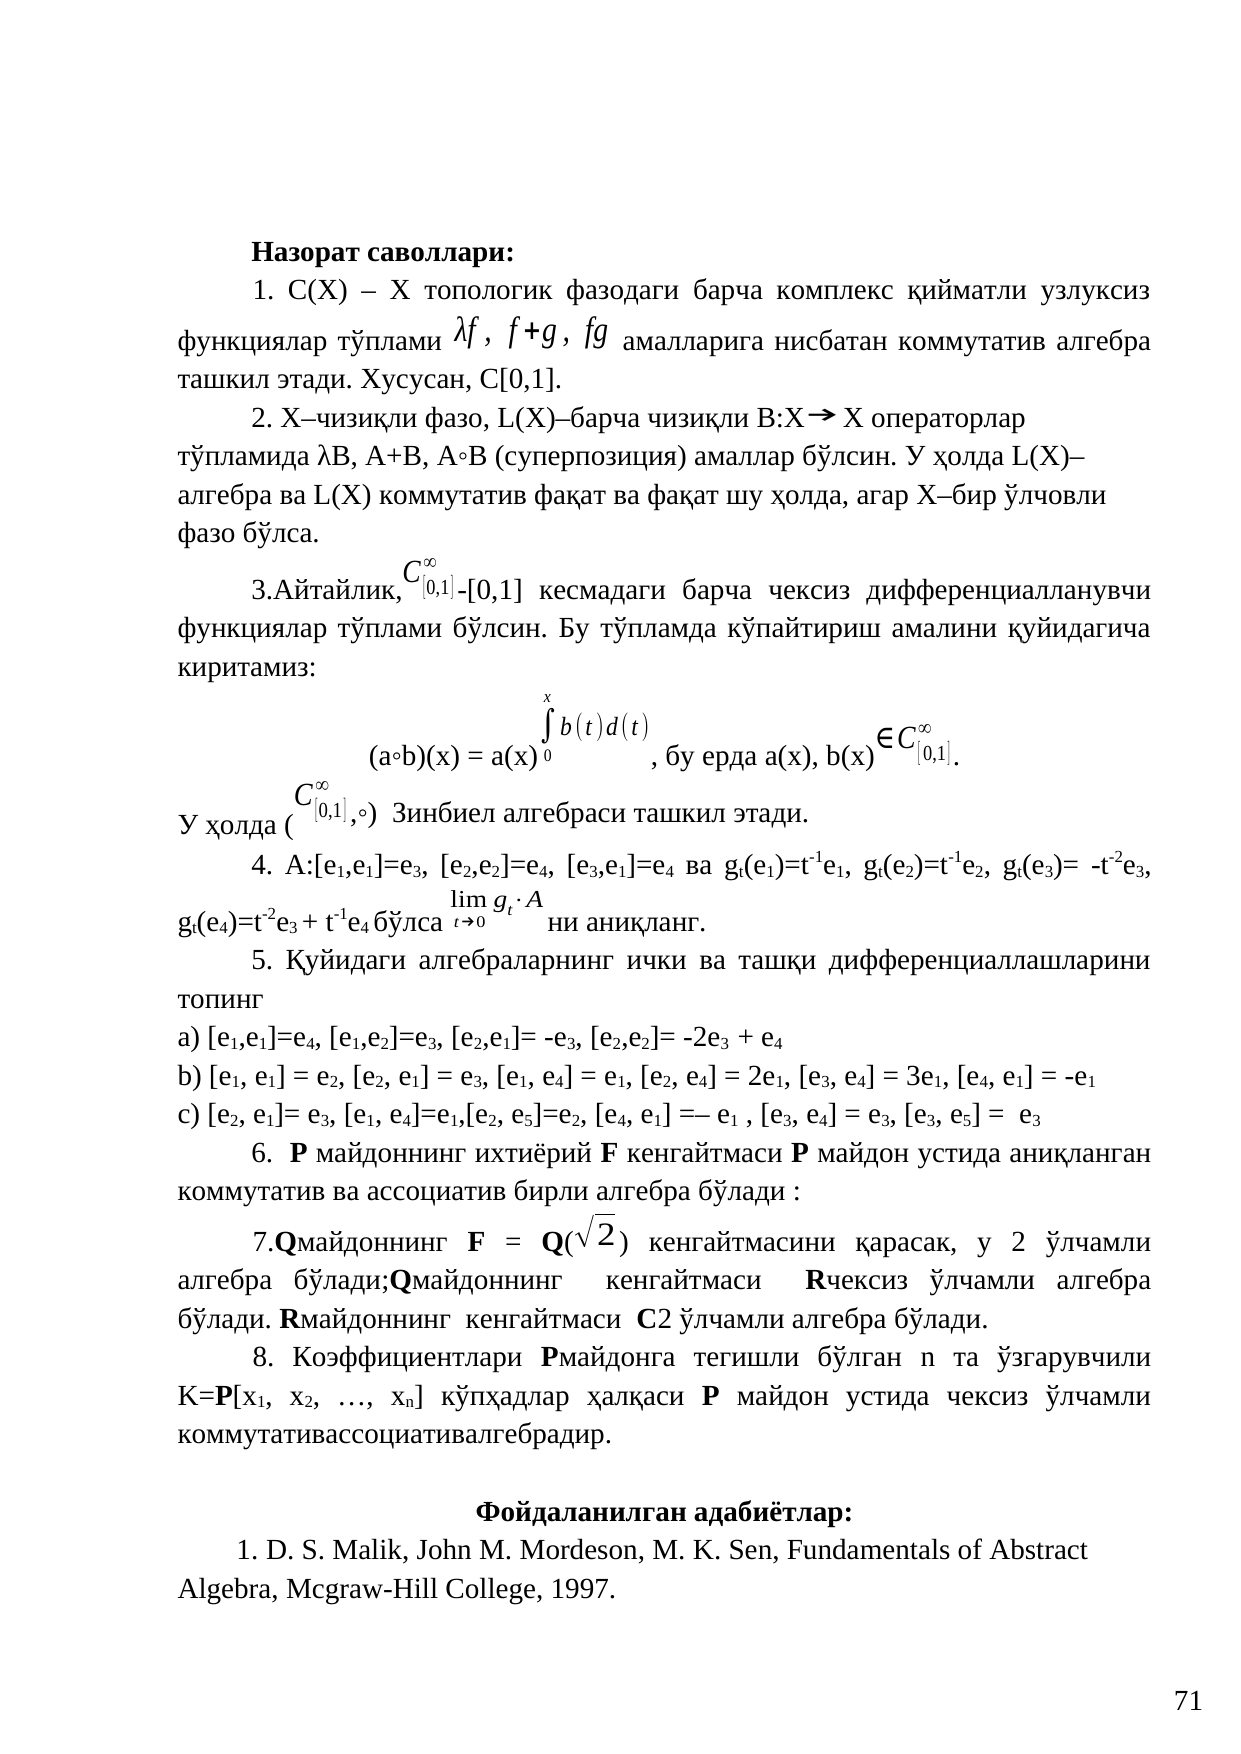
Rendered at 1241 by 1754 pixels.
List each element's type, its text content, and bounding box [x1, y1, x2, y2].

text У ҳолда (,◦) Зинбиел алгебраси ташкил этади. [177, 777, 1152, 840]
text 4. A:[e1,e1]=e3, [e2,e2]=e4, [e3,e1]=e4 ва gt(e1)=t-1e1, gt(e2)=t-1e2, gt(e3)= -t-2e3, gt(e4)=t-2e3 + t-1e4 бўлса ни аниқланг. [177, 847, 1152, 937]
text 6. P майдоннинг ихтиёрий F кенгайтмаси P майдон устида аниқланган коммутатив ва ассоциатив бирли алгебра бўлади : [177, 1135, 1152, 1207]
text 3.Айтайлик,-[0,1] кесмадаги барча чексиз дифференциалланувчи функциялар тўплами бўлсин. Бу тўпламда кўпайтириш амалини қуйидагича киритамиз: [177, 554, 1152, 682]
text 2. Х–чизиқли фазо, L(X)–барча чизиқли B:XX операторлар тўпламида λB, A+B, A◦B (cуперпозиция) амаллар бўлсин. У ҳолда L(X)–алгебра ва L(X) коммутатив фақат ва фақат шу ҳолда, агар Х–бир ўлчовли фазо бўлса. [177, 400, 1152, 549]
text a) [e1,e1]=e4, [e1,e2]=e3, [e2,e1]= -e3, [e2,e2]= -2e3 + e4 [177, 1019, 1152, 1053]
text Фойдаланилган адабиётлар: [177, 1494, 1152, 1527]
text 8. Коэффициентлари Pмайдонга тегишли бўлган n та ўзгарувчили K=P[x1, x2, …, xn] кўпҳадлар ҳалқаси P майдон устида чексиз ўлчамли коммутативассоциативалгебрадир. [177, 1339, 1152, 1450]
text c) [e2, e1]= e3, [e1, e4]=e1,[e2, e5]=e2, [e4, e1] =– e1 , [e3, e4] = e3, [e3, e5] = e3 [177, 1096, 1152, 1130]
list D. S. Malik, John M. Mordeson, M. K. Sen, Fundamentals of Abstract Algebra, Mcgraw-Hill College, 1997. [177, 1532, 1152, 1604]
text (а◦b)(x) = a(x), бу ерда а(х), b(x). [177, 687, 1152, 772]
text Назорат саволлари: [177, 234, 1152, 267]
text 5. Қуйидаги алгебраларнинг ички ва ташқи дифференциаллашларини топинг [177, 942, 1152, 1014]
text 7.Qмайдоннинг F = Q() кенгайтмасини қарасак, у 2 ўлчамли алгебра бўлади;Qмайдоннинг кенгайтмаси Rчексиз ўлчамли алгебра бўлади. Rмайдоннинг кенгайтмаси C2 ўлчамли алгебра бўлади. [177, 1212, 1152, 1334]
text b) [e1, e1] = e2, [e2, e1] = e3, [e1, e4] = e1, [e2, e4] = 2e1, [e3, e4] = 3e1, [e4, e1] = -e1 [177, 1058, 1152, 1091]
text (X) – X топологик фазодаги барча комплекс қийматли узлуксиз функциялар тўплами амалларига нисбатан коммутатив алгебра ташкил этади. Хусусан, С[0,1]. [177, 272, 1152, 395]
